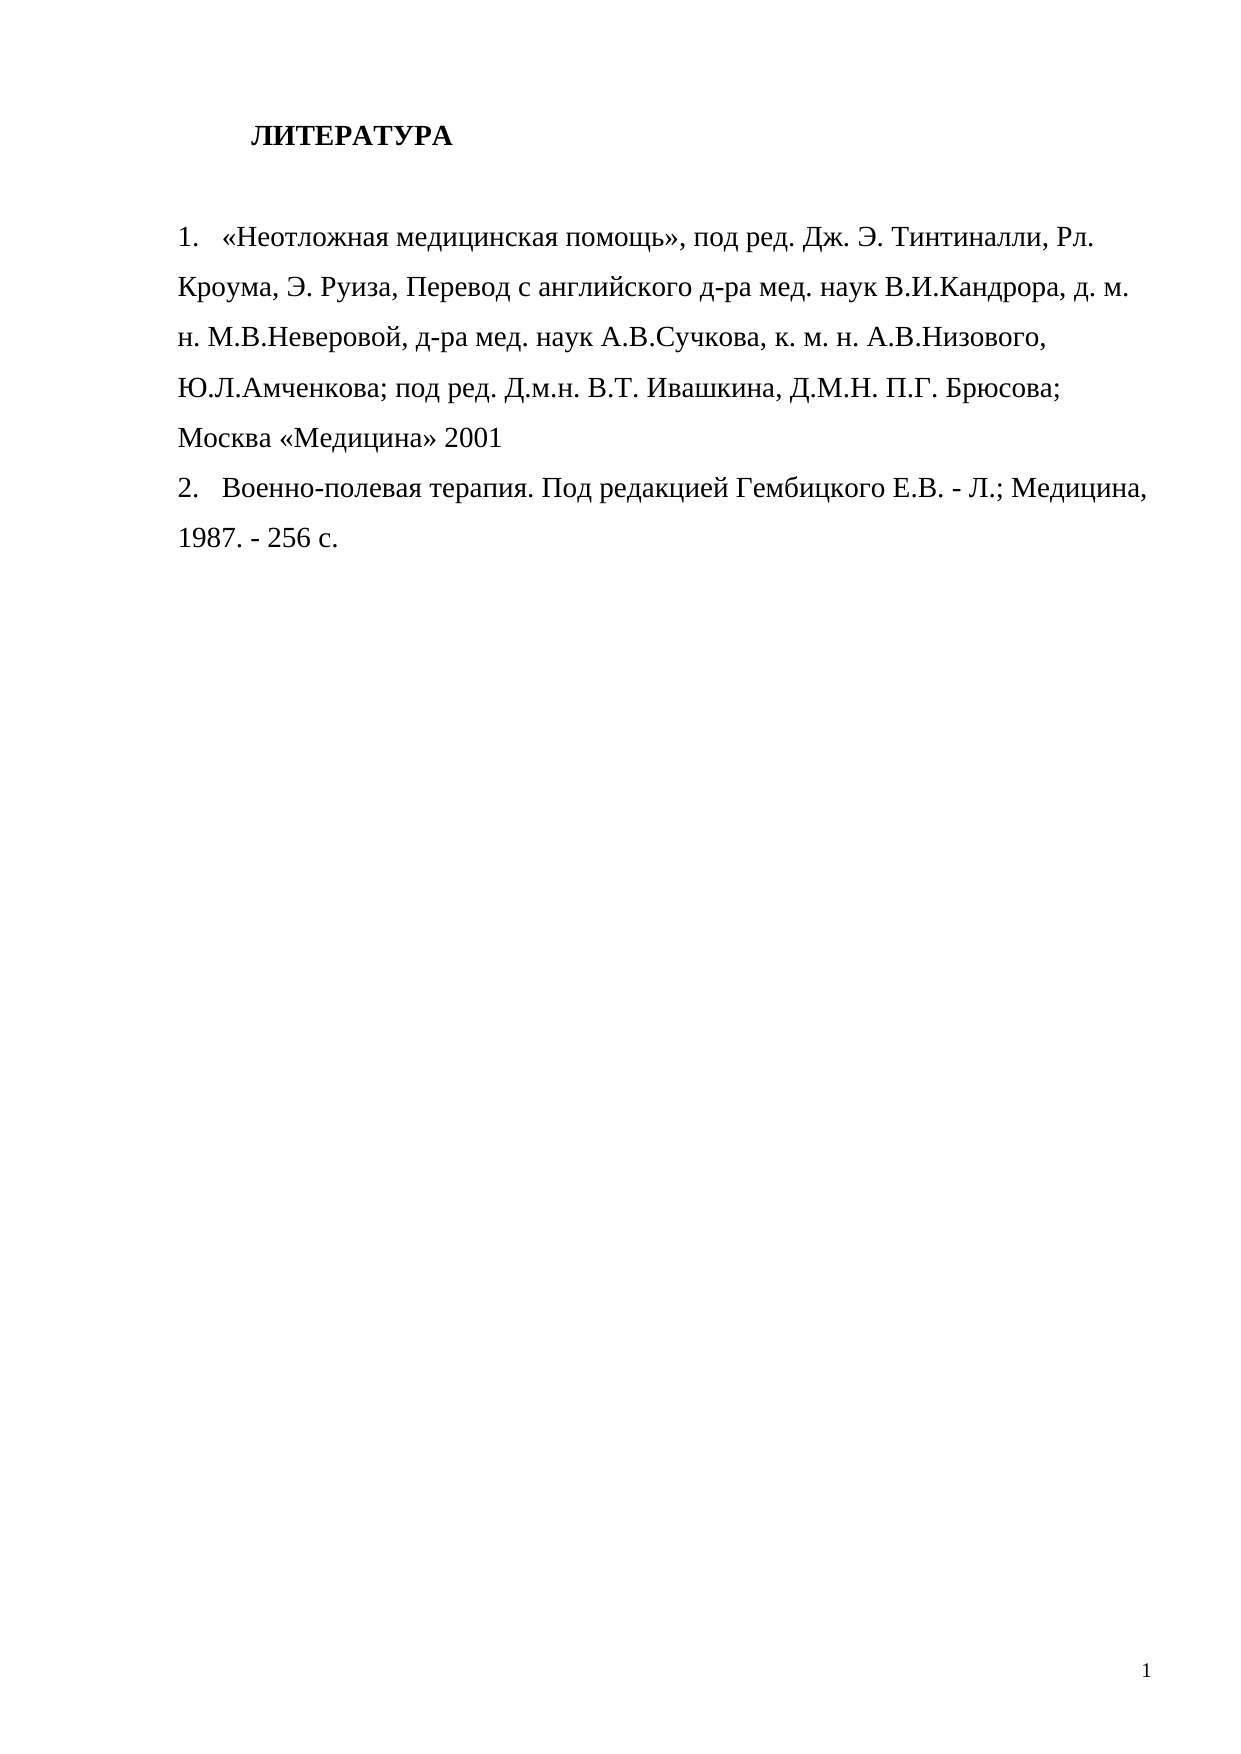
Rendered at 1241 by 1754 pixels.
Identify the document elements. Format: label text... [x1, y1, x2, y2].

list Военно-полевая терапия. Под редакцией Гембицкого Е.В. - Л.; Медицина, 1987. - 256 с. [177, 470, 1152, 554]
list «Неотложная медицинская помощь», под ред. Дж. Э. Тинтиналли, Рл. Кроума, Э. Руиза, Перевод с английского д-ра мед. наук В.И.Кандрора, д. м. н. М.В.Неверовой, д-ра мед. наук А.В.Сучкова, к. м. н. А.В.Низового, Ю.Л.Амченкова; под ред. Д.м.н. В.Т. Ивашкина, Д.М.Н. П.Г. Брюсова; Москва «Медицина» 2001 [177, 219, 1152, 453]
text ЛИТЕРАТУРА [177, 118, 1152, 152]
